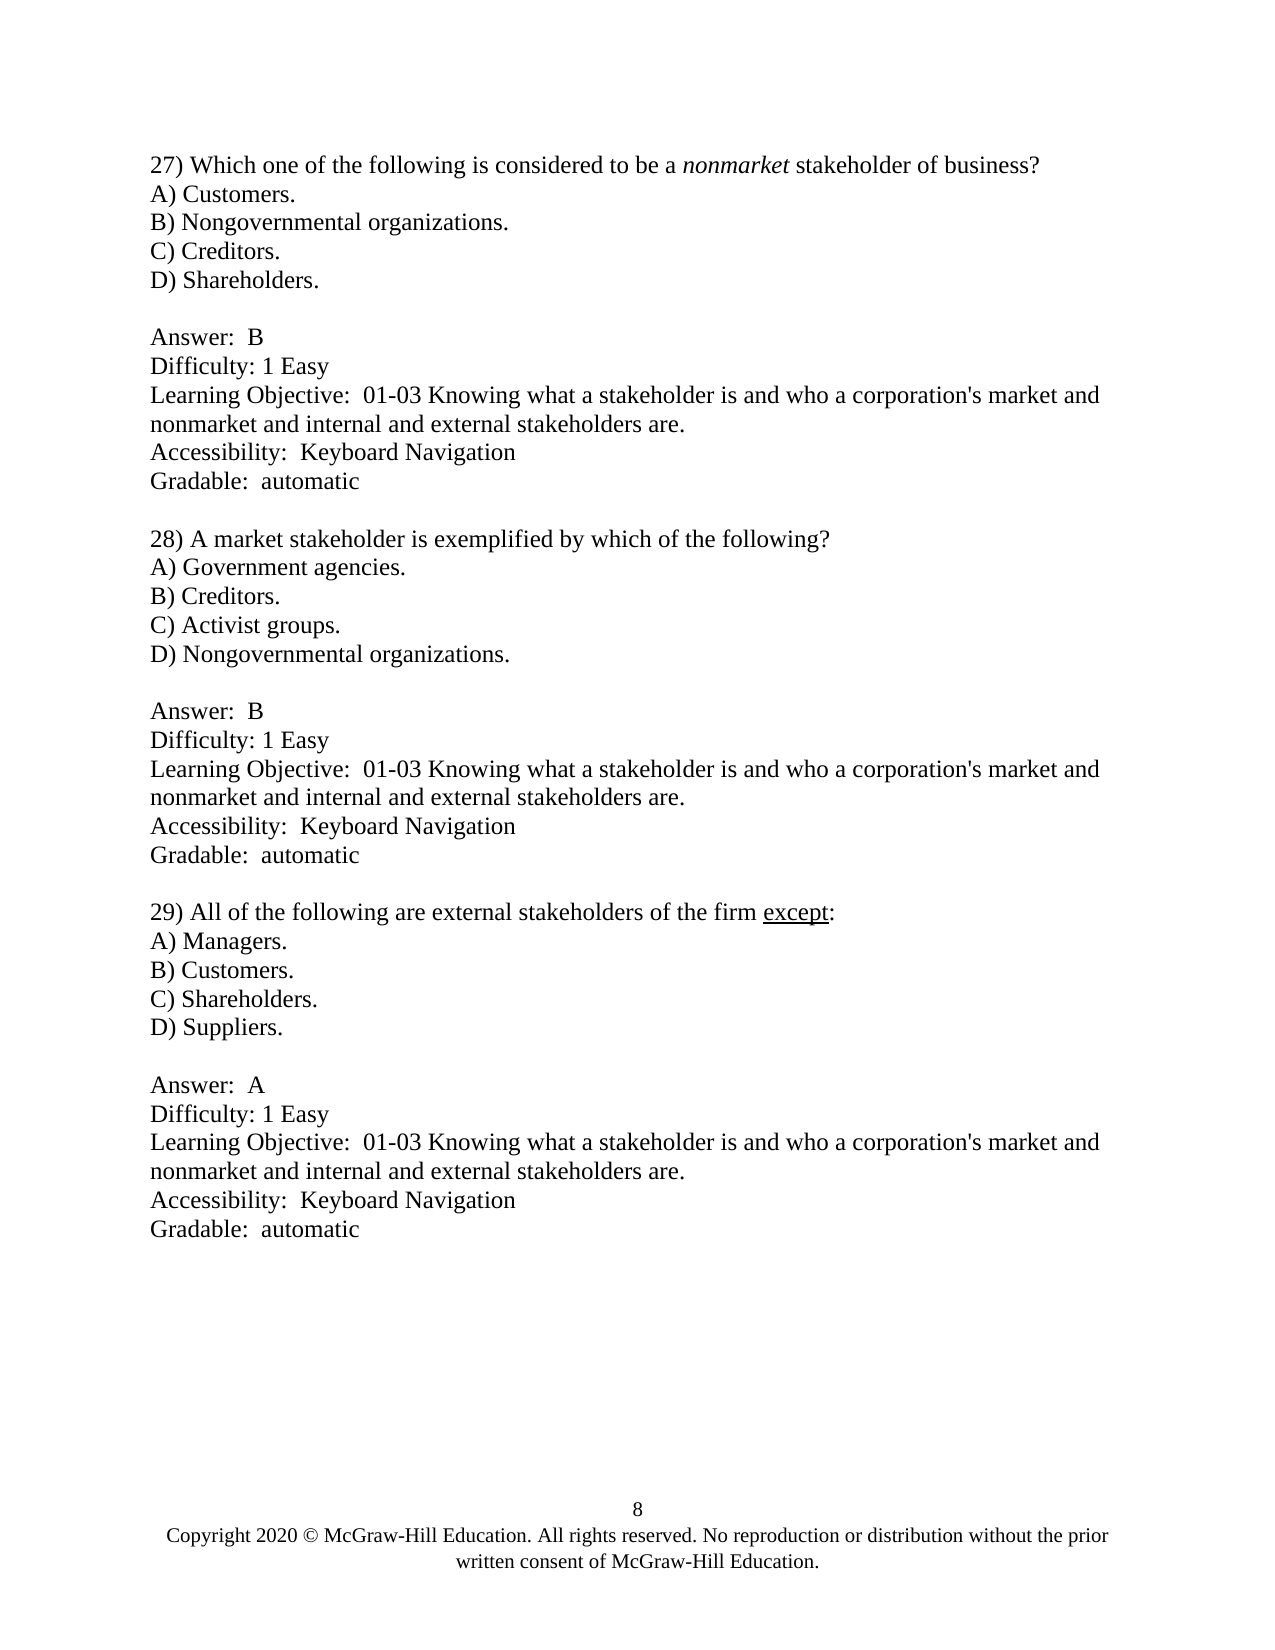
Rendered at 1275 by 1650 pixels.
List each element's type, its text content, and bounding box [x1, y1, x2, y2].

text C) Shareholders. [150, 984, 1125, 1012]
text D) Nongovernmental organizations. [150, 639, 1125, 667]
text D) Shareholders. [150, 265, 1125, 294]
text A) Managers. [150, 926, 1125, 955]
text B) Nongovernmental organizations. [150, 207, 1125, 236]
text 28) A market stakeholder is exemplified by which of the following? [150, 524, 1125, 552]
text Gradable: automatic [150, 466, 1125, 495]
text Difficulty: 1 Easy [150, 725, 1125, 754]
text D) Suppliers. [150, 1012, 1125, 1041]
text A) Customers. [150, 179, 1125, 207]
text A) Government agencies. [150, 552, 1125, 581]
text B) Creditors. [150, 581, 1125, 610]
text C) Activist groups. [150, 610, 1125, 639]
text Answer: A [150, 1070, 1125, 1099]
text Learning Objective: 01-03 Knowing what a stakeholder is and who a corporation's market and nonmarket and internal and external stakeholders are. [150, 754, 1125, 811]
text Learning Objective: 01-03 Knowing what a stakeholder is and who a corporation's market and nonmarket and internal and external stakeholders are. [150, 1127, 1125, 1185]
text Accessibility: Keyboard Navigation [150, 1185, 1125, 1214]
text Difficulty: 1 Easy [150, 351, 1125, 380]
text C) Creditors. [150, 236, 1125, 265]
text Answer: B [150, 696, 1125, 725]
text Difficulty: 1 Easy [150, 1099, 1125, 1127]
text Gradable: automatic [150, 1214, 1125, 1242]
text Accessibility: Keyboard Navigation [150, 437, 1125, 466]
text Answer: B [150, 322, 1125, 351]
text 27) Which one of the following is considered to be a nonmarket stakeholder of business? [150, 150, 1125, 179]
text Gradable: automatic [150, 840, 1125, 869]
text Accessibility: Keyboard Navigation [150, 811, 1125, 840]
text B) Customers. [150, 955, 1125, 984]
text 29) All of the following are external stakeholders of the firm except: [150, 897, 1125, 926]
text Learning Objective: 01-03 Knowing what a stakeholder is and who a corporation's market and nonmarket and internal and external stakeholders are. [150, 380, 1125, 437]
